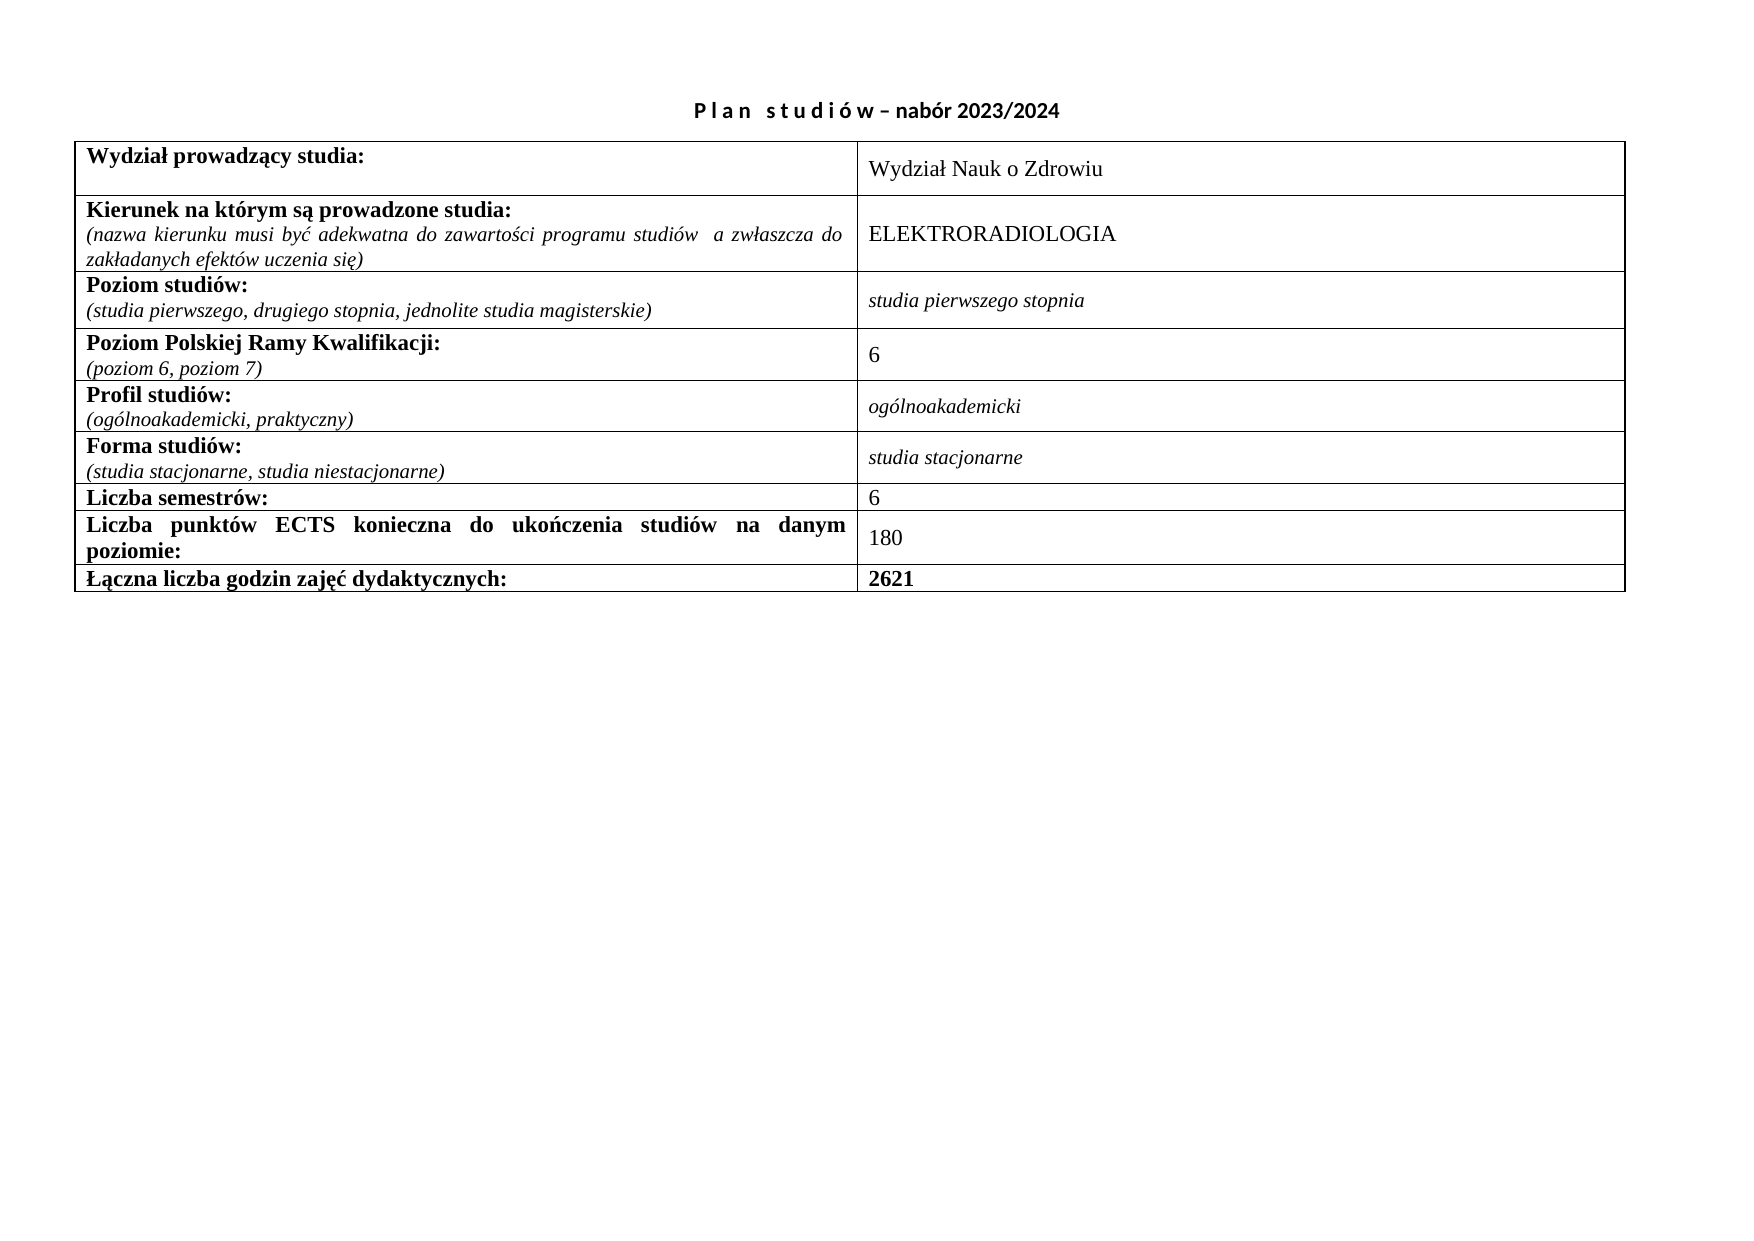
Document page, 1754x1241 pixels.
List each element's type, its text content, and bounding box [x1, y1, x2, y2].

table_cell Kierunek na którym są prowadzone studia: (nazwa kierunku musi być adekwatna do zawartości programu studiów a zwłaszcza do zakładanych efektów uczenia się) [76, 196, 857, 271]
table_cell 6 [858, 484, 1624, 510]
table_cell studia stacjonarne [858, 432, 1624, 483]
table_cell Poziom studiów: (studia pierwszego, drugiego stopnia, jednolite studia magisterskie) [76, 272, 857, 328]
table_cell Łączna liczba godzin zajęć dydaktycznych: [76, 565, 857, 591]
table_cell Forma studiów: (studia stacjonarne, studia niestacjonarne) [76, 432, 857, 483]
table_cell 6 [858, 329, 1624, 380]
table_cell studia pierwszego stopnia [858, 272, 1624, 328]
text P l a n s t u d i ó w – nabór 2023/2024 [75, 97, 1679, 124]
table_cell ELEKTRORADIOLOGIA [858, 196, 1624, 271]
table_header Wydział Nauk o Zdrowiu [858, 142, 1624, 195]
table_header Wydział prowadzący studia: [76, 142, 857, 195]
table_cell Liczba punktów ECTS konieczna do ukończenia studiów na danym poziomie: [76, 511, 857, 564]
table_cell Profil studiów: (ogólnoakademicki, praktyczny) [76, 381, 857, 431]
table_cell 180 [858, 511, 1624, 564]
table_cell Liczba semestrów: [76, 484, 857, 510]
table_cell 2621 [858, 565, 1624, 591]
table_cell Poziom Polskiej Ramy Kwalifikacji: (poziom 6, poziom 7) [76, 329, 857, 380]
table_cell ogólnoakademicki [858, 381, 1624, 431]
